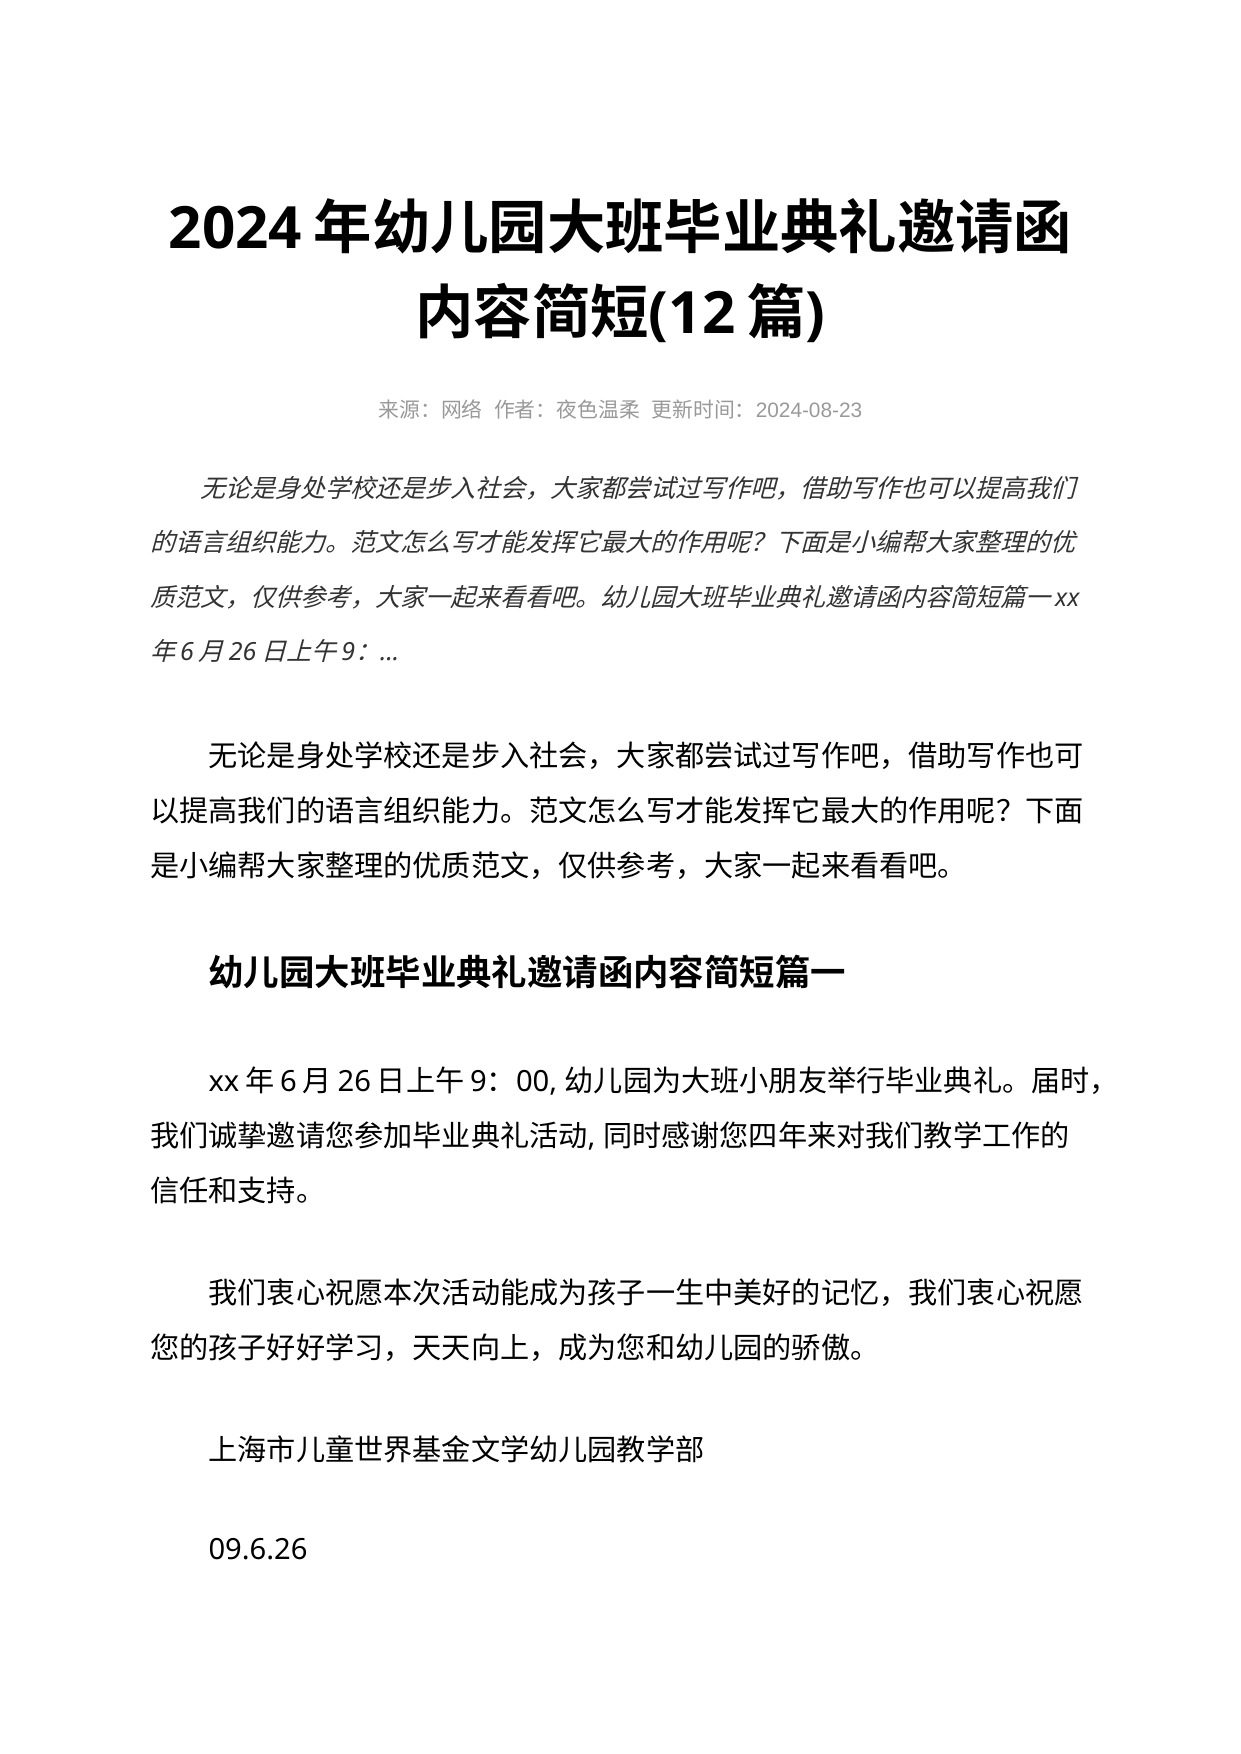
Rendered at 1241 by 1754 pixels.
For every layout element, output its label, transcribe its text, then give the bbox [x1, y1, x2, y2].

text 我们衷心祝愿本次活动能成为孩子一生中美好的记忆，我们衷心祝愿您的孩子好好学习，天天向上，成为您和幼儿园的骄傲。 [150, 1270, 1090, 1367]
text 无论是身处学校还是步入社会，大家都尝试过写作吧，借助写作也可以提高我们的语言组织能力。范文怎么写才能发挥它最大的作用呢？下面是小编帮大家整理的优质范文，仅供参考，大家一起来看看吧。 [150, 733, 1090, 885]
text 幼儿园大班毕业典礼邀请函内容简短篇一 [150, 944, 1090, 996]
text 上海市儿童世界基金文学幼儿园教学部 [150, 1426, 1090, 1469]
text 无论是身处学校还是步入社会，大家都尝试过写作吧，借助写作也可以提高我们的语言组织能力。范文怎么写才能发挥它最大的作用呢？下面是小编帮大家整理的优质范文，仅供参考，大家一起来看看吧。幼儿园大班毕业典礼邀请函内容简短篇一xx年6月26日上午9：... [150, 468, 1090, 668]
text xx年6月26日上午9：00, 幼儿园为大班小朋友举行毕业典礼。届时，我们诚挚邀请您参加毕业典礼活动, 同时感谢您四年来对我们教学工作的信任和支持。 [150, 1058, 1090, 1210]
text 来源：网络 作者：夜色温柔 更新时间：2024-08-23 [150, 398, 1090, 422]
subtitle 2024年幼儿园大班毕业典礼邀请函内容简短(12篇) [150, 181, 1090, 351]
text 09.6.26 [150, 1528, 1090, 1568]
